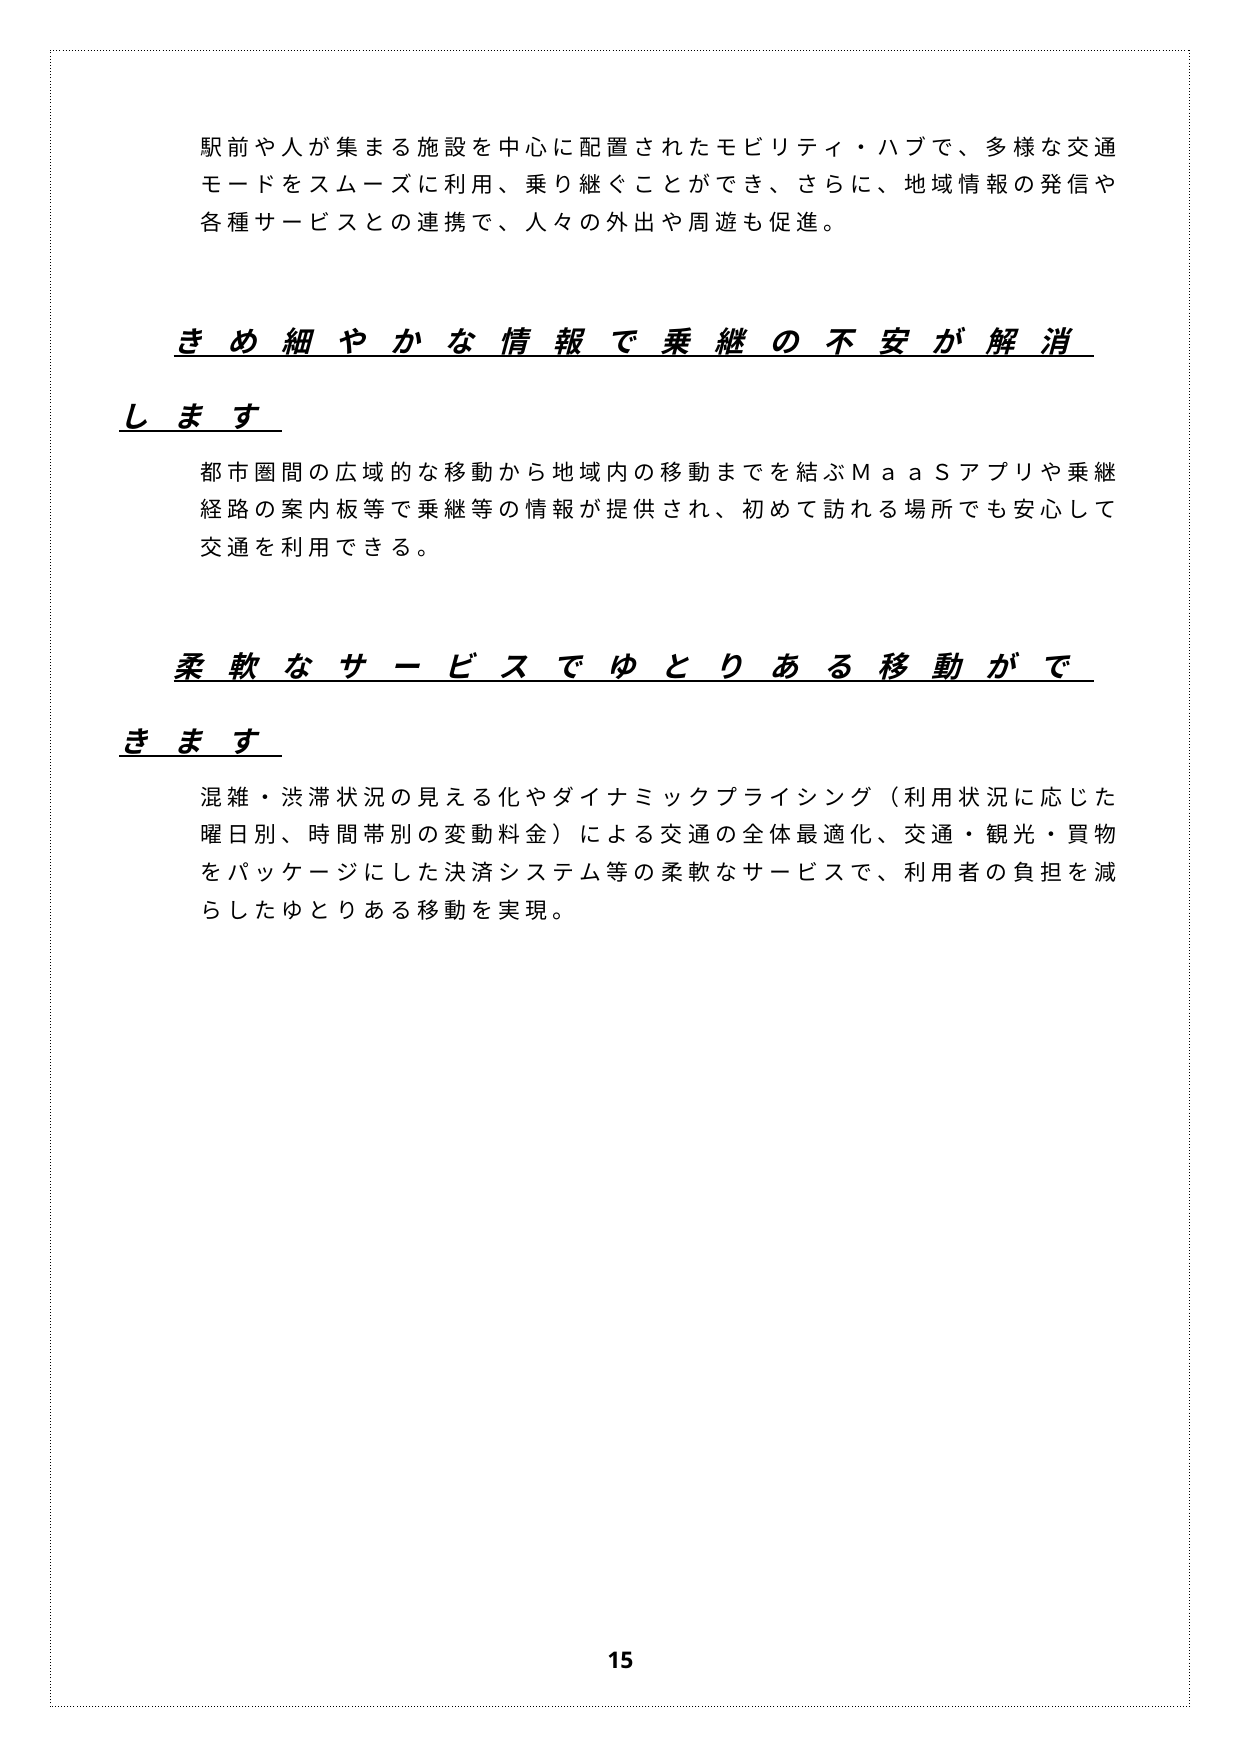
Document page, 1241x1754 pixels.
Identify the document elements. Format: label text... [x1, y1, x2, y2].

text きめ細やかな情報で乗継の不安が解消します [119, 302, 1121, 452]
text 混雑・渋滞状況の見える化やダイナミックプライシング（利用状況に応じた曜日別、時間帯別の変動料金）による交通の全体最適化、交通・観光・買物をパッケージにした決済システム等の柔軟なサービスで、利用者の負担を減らしたゆとりある移動を実現。 [177, 777, 1121, 927]
text 駅前や人が集まる施設を中心に配置されたモビリティ・ハブで、多様な交通モードをスムーズに利用、乗り継ぐことができ、さらに、地域情報の発信や各種サービスとの連携で、人々の外出や周遊も促進。 [177, 127, 1121, 239]
text 柔軟なサービスでゆとりある移動ができます [119, 627, 1121, 777]
text 都市圏間の広域的な移動から地域内の移動までを結ぶＭａａＳアプリや乗継経路の案内板等で乗継等の情報が提供され、初めて訪れる場所でも安心して交通を利用できる。 [177, 452, 1121, 564]
